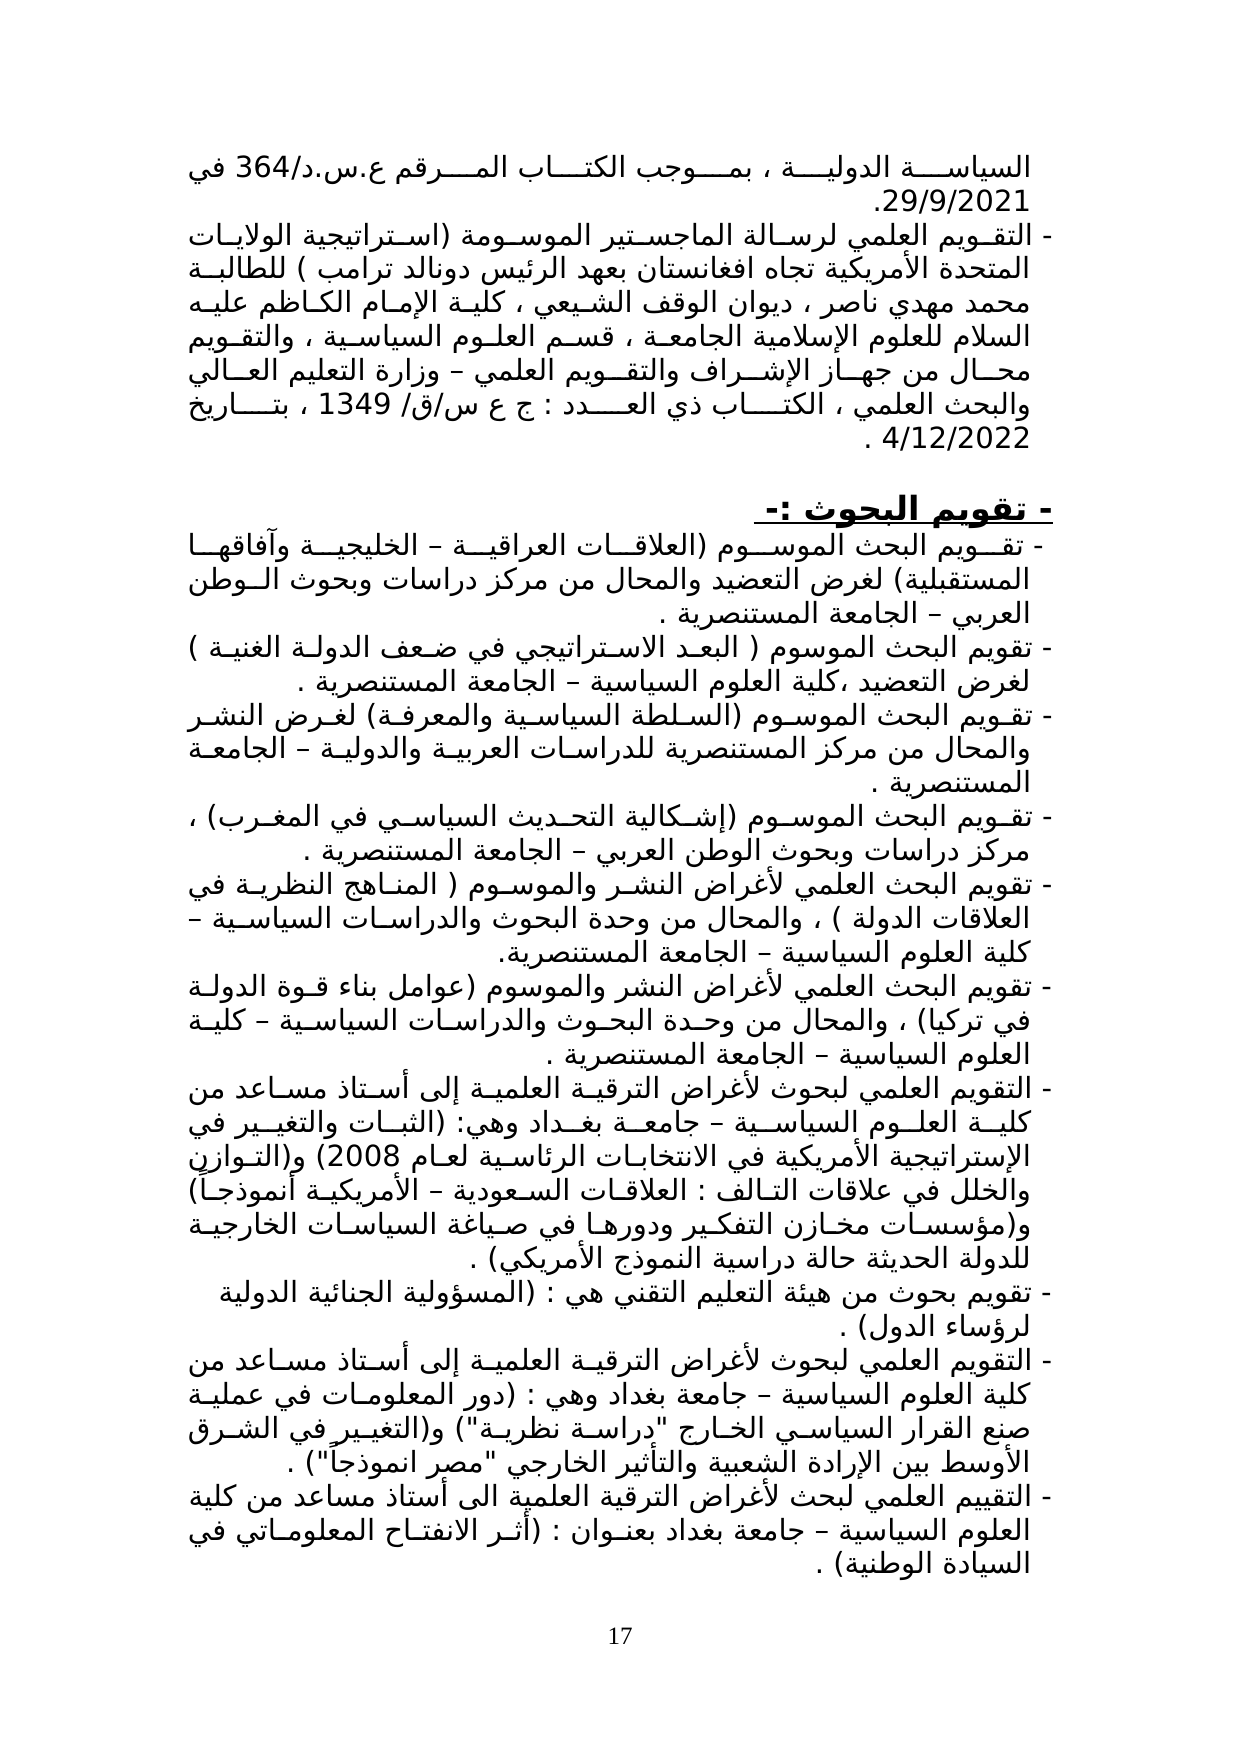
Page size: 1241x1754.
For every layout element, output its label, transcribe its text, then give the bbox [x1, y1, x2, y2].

text - تقويم بحوث من هيئة التعليم التقني هي : (المسؤولية الجنائية الدولية لرؤساء الدول) . [187, 1275, 1053, 1343]
text - تقويم البحث الموسوم (العلاقات العراقية – الخليجية وآفاقها المستقبلية) لغرض التعضيد والمحال من مركز دراسات وبحوث الوطن العربي – الجامعة المستنصرية . [187, 528, 1053, 630]
text - تقويم البحث العلمي لأغراض النشر والموسوم ( المناهج النظرية في العلاقات الدولة ) ، والمحال من وحدة البحوث والدراسات السياسية – كلية العلوم السياسية – الجامعة المستنصرية. [187, 868, 1053, 969]
text - تقويم البحث العلمي لأغراض النشر والموسوم (عوامل بناء قوة الدولة في تركيا) ، والمحال من وحدة البحوث والدراسات السياسية – كلية العلوم السياسية – الجامعة المستنصرية . [187, 969, 1053, 1071]
text - التقويم العلمي لبحوث لأغراض الترقية العلمية إلى أستاذ مساعد من كلية العلوم السياسية – جامعة بغداد وهي: (الثبات والتغيير في الإستراتيجية الأمريكية في الانتخابات الرئاسية لعام 2008) و(التوازن والخلل في علاقات التالف : العلاقات السعودية – الأمريكية أنموذجاً) و(مؤسسات مخازن التفكير ودورها في صياغة السياسات الخارجية للدولة الحديثة حالة دراسية النموذج الأمريكي) . [187, 1071, 1053, 1275]
text - تقويم البحث الموسوم ( البعد الاستراتيجي في ضعف الدولة الغنية ) لغرض التعضيد ،كلية العلوم السياسية – الجامعة المستنصرية . [187, 630, 1053, 698]
text - تقويم البحث الموسوم (السلطة السياسية والمعرفة) لغرض النشر والمحال من مركز المستنصرية للدراسات العربية والدولية – الجامعة المستنصرية . [187, 698, 1053, 800]
text - التقويم العلمي لبحوث لأغراض الترقية العلمية إلى أستاذ مساعد من كلية العلوم السياسية – جامعة بغداد وهي : (دور المعلومات في عملية صنع القرار السياسي الخارج "دراسة نظرية") و(التغيير في الشرق الأوسط بين الإرادة الشعبية والتأثير الخارجي "مصر انموذجاً") . [187, 1343, 1053, 1479]
text - التقييم العلمي لبحث لأغراض الترقية العلمية الى أستاذ مساعد من كلية العلوم السياسية – جامعة بغداد بعنوان : (أثر الانفتاح المعلوماتي في السيادة الوطنية) . [187, 1479, 1053, 1581]
text - التقويم العلمي لرسالة الماجستير الموسومة (استراتيجية الولايات المتحدة الأمريكية تجاه افغانستان بعهد الرئيس دونالد ترامب ) للطالبة محمد مهدي ناصر ، ديوان الوقف الشيعي ، كلية الإمام الكاظم عليه السلام للعلوم الإسلامية الجامعة ، قسم العلوم السياسية ، والتقويم محال من جهاز الإشراف والتقويم العلمي – وزارة التعليم العالي والبحث العلمي ، الكتاب ذي العدد : ج ع س/ق/ 1349 ، بتاريخ 4/12/2022 . [187, 218, 1053, 456]
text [187, 150, 1053, 218]
text - تقويم البحث الموسوم (إشكالية التحديث السياسي في المغرب) ، مركز دراسات وبحوث الوطن العربي – الجامعة المستنصرية . [187, 800, 1053, 868]
text - تقويم البحوث :- [187, 489, 1053, 528]
